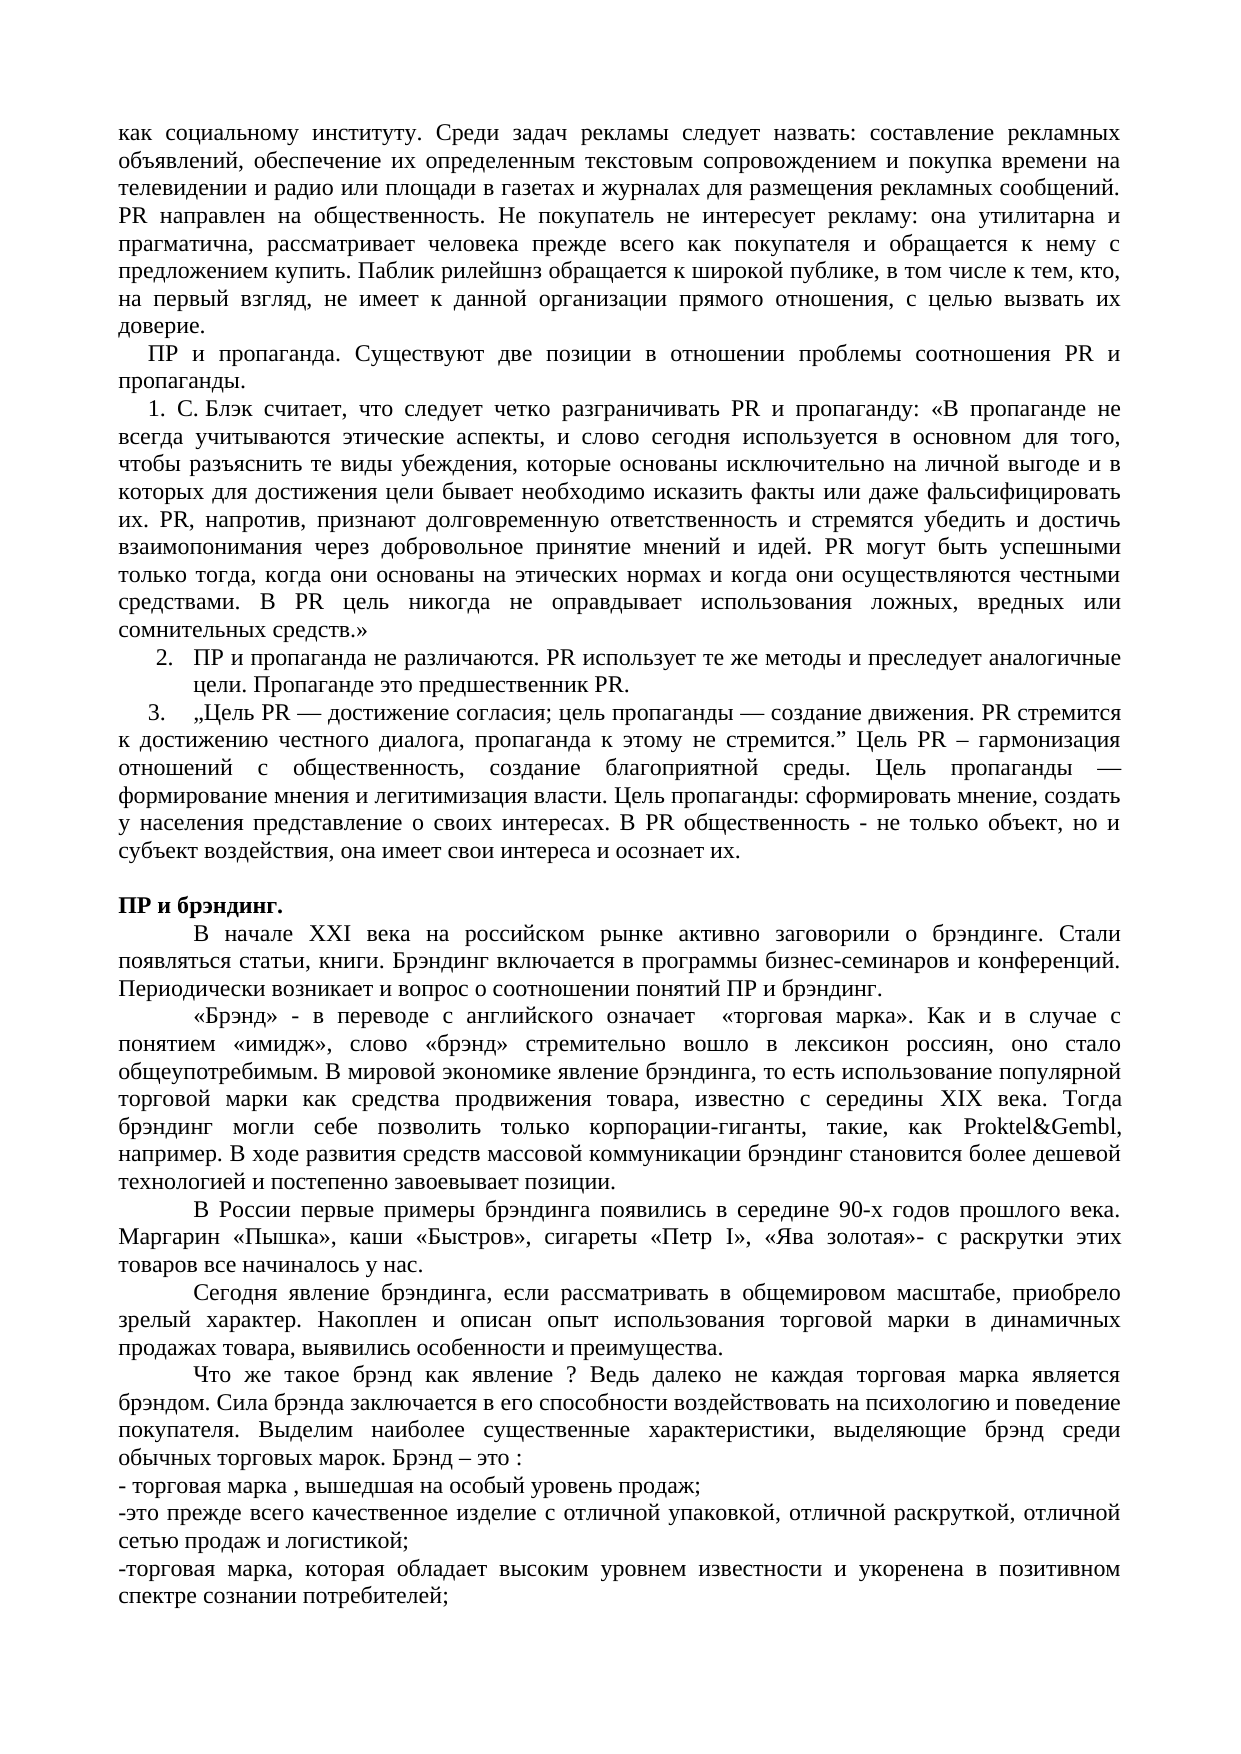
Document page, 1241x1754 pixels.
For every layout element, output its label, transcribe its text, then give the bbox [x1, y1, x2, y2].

list „Цель PR — достижение согласия; цель пропаганды — создание движения. PR стремится к достижению честного диалога, пропаганда к этому не стремится.” Цель PR – гармонизация отношений с общественность, создание благоприятной среды. Цель пропаганды — формирование мнения и легитимизация власти. Цель пропаганды: сформировать мнение, создать у населения представление о своих интересах. В PR общественность - не только объект, но и субъект воздействия, она имеет свои интереса и осознает их. [118, 698, 1122, 863]
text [118, 118, 1122, 339]
text ПР и пропаганда. Существуют две позиции в отношении проблемы соотношения PR и пропаганды. [118, 339, 1122, 394]
text -торговая марка, которая обладает высоким уровнем известности и укоренена в позитивном спектре сознании потребителей; [118, 1553, 1122, 1609]
text ПР и брэндинг. [118, 891, 1122, 919]
list ПР и пропаганда не различаются. PR использует те же методы и преследует аналогичные цели. Пропаганде это предшественник PR. [156, 643, 1122, 698]
text -это прежде всего качественное изделие с отличной упаковкой, отличной раскруткой, отличной сетью продаж и логистикой; [118, 1498, 1122, 1553]
text Что же такое брэнд как явление ? Ведь далеко не каждая торговая марка является брэндом. Сила брэнда заключается в его способности воздействовать на психологию и поведение покупателя. Выделим наиболее существенные характеристики, выделяющие брэнд среди обычных торговых марок. Брэнд – это : [118, 1360, 1122, 1471]
text 1. С. Блэк считает, что следует четко разграничивать PR и пропаганду: «В пропаганде не всегда учитываются этические аспекты, и слово сегодня используется в основном для того, чтобы разъяснить те виды убеждения, которые основаны исключительно на личной выгоде и в которых для достижения цели бывает необходимо исказить факты или даже фальсифицировать их. PR, напротив, признают долговременную ответственность и стремятся убедить и достичь взаимопонимания через добровольное принятие мнений и идей. PR могут быть успешными только тогда, когда они основаны на этических нормах и когда они осуществляются честными средствами. В PR цель никогда не оправдывает использования ложных, вредных или сомнительных средств.» [118, 394, 1122, 643]
text В начале XXI века на российском рынке активно заговорили о брэндинге. Стали появляться статьи, книги. Брэндинг включается в программы бизнес-семинаров и конференций. Периодически возникает и вопрос о соотношении понятий ПР и брэндинг. [118, 919, 1122, 1001]
text Сегодня явление брэндинга, если рассматривать в общемировом масштабе, приобрело зрелый характер. Накоплен и описан опыт использования торговой марки в динамичных продажах товара, выявились особенности и преимущества. [118, 1277, 1122, 1360]
text В России первые примеры брэндинга появились в середине 90-х годов прошлого века. Маргарин «Пышка», каши «Быстров», сигареты «Петр I», «Ява золотая»- с раскрутки этих товаров все начиналось у нас. [118, 1195, 1122, 1277]
text «Брэнд» - в переводе с английского означает «торговая марка». Как и в случае с понятием «имидж», слово «брэнд» стремительно вошло в лексикон россиян, оно стало общеупотребимым. В мировой экономике явление брэндинга, то есть использование популярной торговой марки как средства продвижения товара, известно с середины XIX века. Тогда брэндинг могли себе позволить только корпорации-гиганты, такие, как Proktel&Gembl, например. В ходе развития средств массовой коммуникации брэндинг становится более дешевой технологией и постепенно завоевывает позиции. [118, 1001, 1122, 1195]
text - торговая марка , вышедшая на особый уровень продаж; [118, 1471, 1122, 1498]
